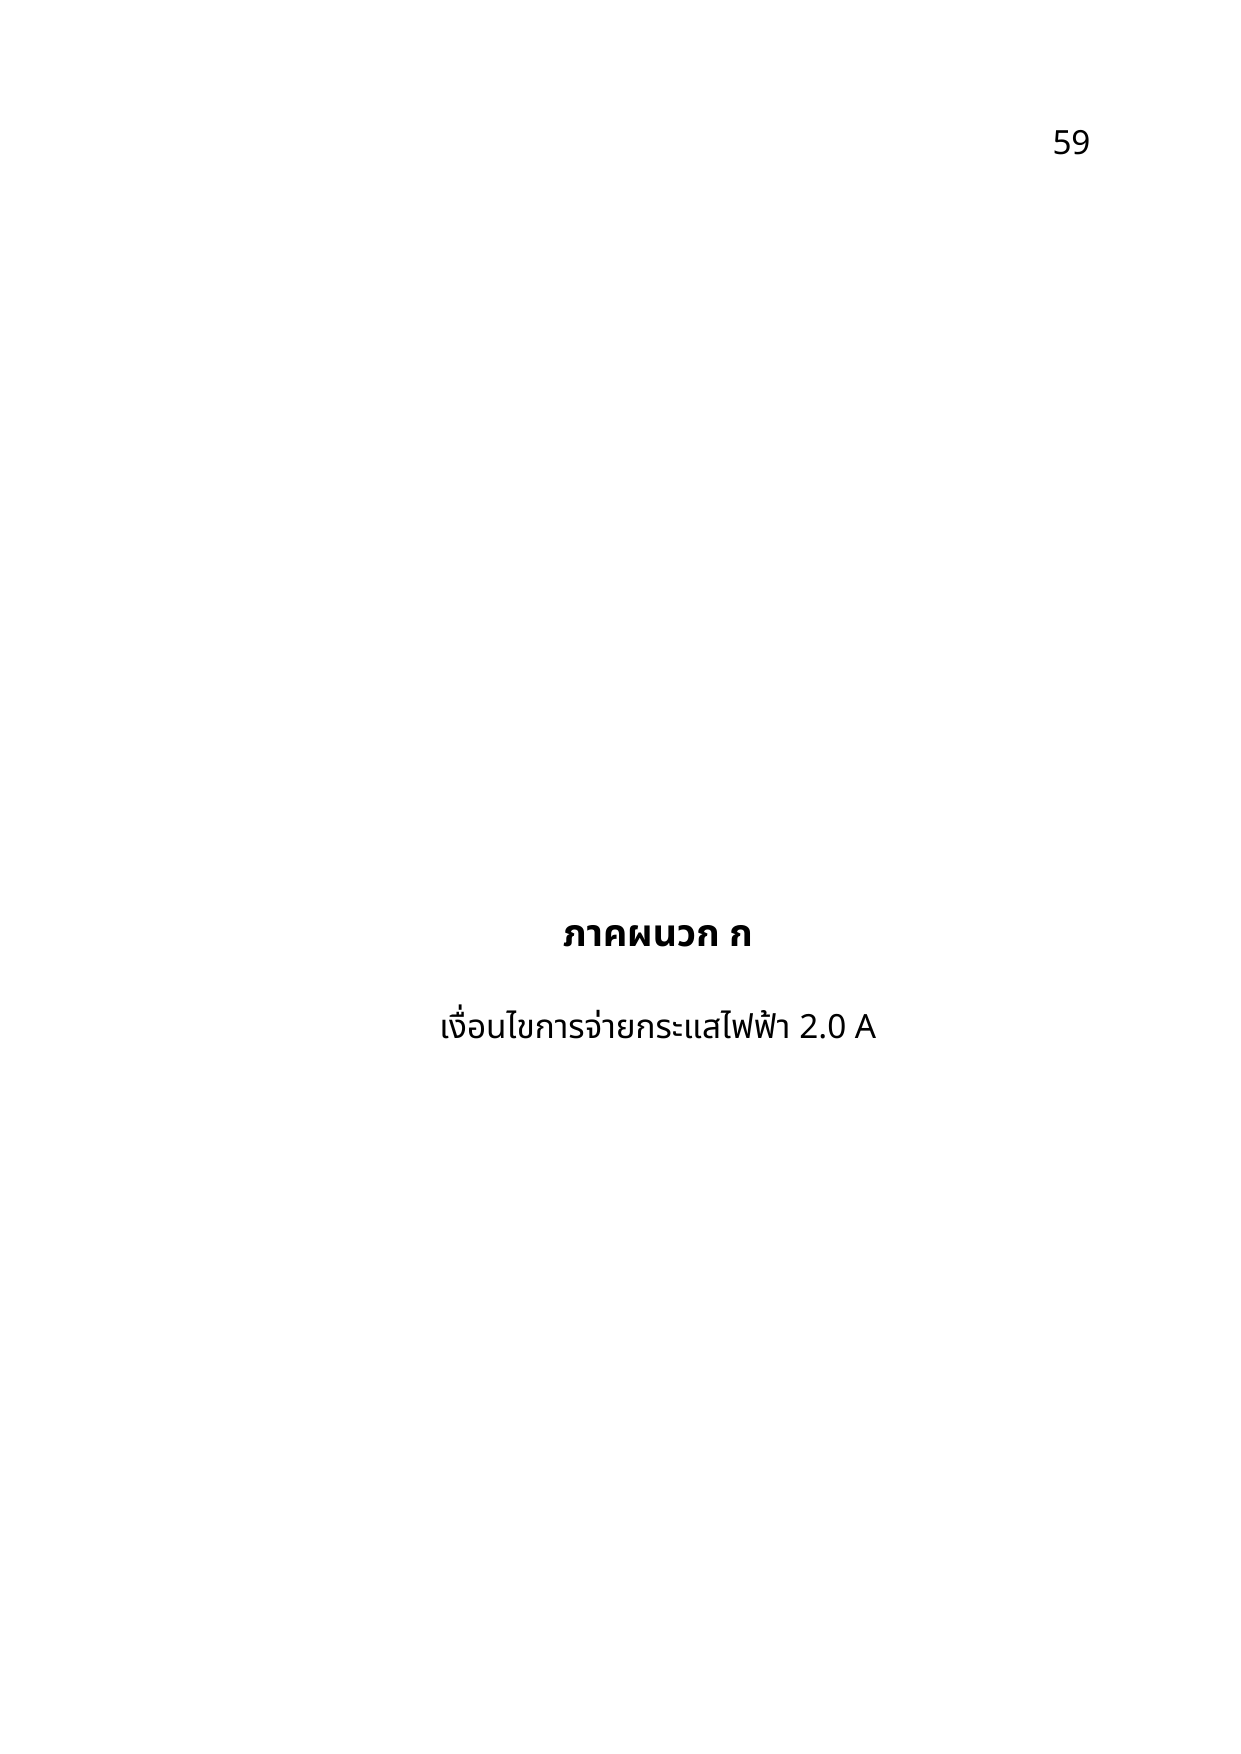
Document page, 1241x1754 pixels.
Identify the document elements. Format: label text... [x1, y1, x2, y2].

text ภาคผนวก ก [225, 906, 1090, 963]
text เงื่อนไขการจ่ายกระแสไฟฟ้า 2.0 A [225, 1003, 1090, 1053]
